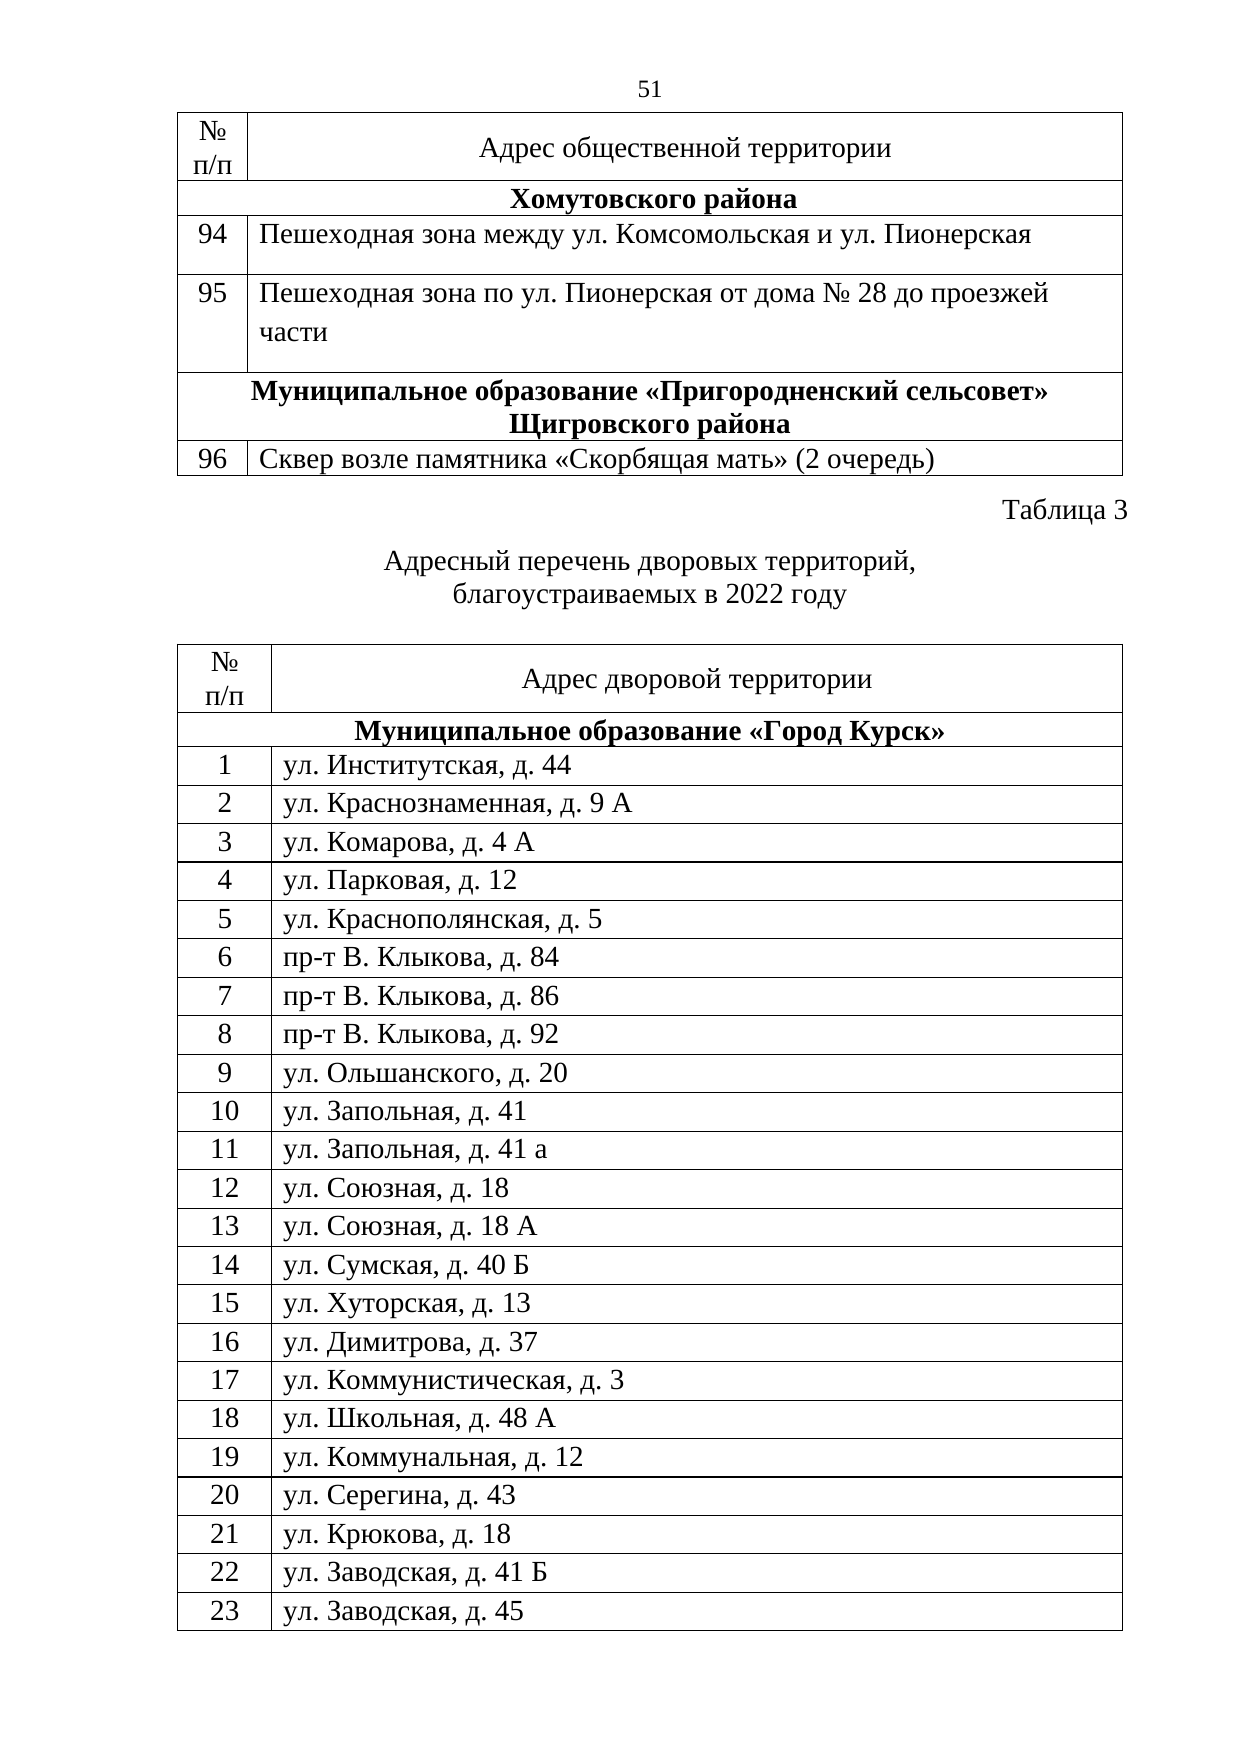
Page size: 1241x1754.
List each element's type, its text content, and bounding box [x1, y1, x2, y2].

table_cell ул. Комарова, д. 4 А [272, 824, 1122, 861]
table_cell пр-т В. Клыкова, д. 86 [272, 978, 1122, 1015]
table_cell ул. Димитрова, д. 37 [272, 1324, 1122, 1361]
table_cell 4 [178, 863, 271, 900]
table_cell 3 [178, 824, 271, 861]
table_cell 96 [178, 441, 247, 475]
table_cell 2 [178, 786, 271, 823]
table_cell 13 [178, 1209, 271, 1246]
table_cell 6 [178, 939, 271, 977]
table_header Адрес общественной территории [248, 113, 1122, 180]
table_cell ул. Школьная, д. 48 А [272, 1401, 1122, 1438]
table_cell 17 [178, 1362, 271, 1399]
table_cell пр-т В. Клыкова, д. 84 [272, 939, 1122, 977]
table_cell 95 [178, 275, 247, 372]
table_cell ул. Союзная, д. 18 [272, 1170, 1122, 1207]
table_cell 18 [178, 1401, 271, 1438]
table_cell ул. Серегина, д. 43 [272, 1478, 1122, 1515]
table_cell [178, 181, 1122, 215]
table_header № п/п [178, 113, 247, 180]
table_cell 16 [178, 1324, 271, 1361]
text благоустраиваемых в 2022 году [177, 576, 1122, 610]
table_cell ул. Запольная, д. 41 а [272, 1132, 1122, 1169]
table_cell 11 [178, 1132, 271, 1169]
table_cell 19 [178, 1439, 271, 1476]
table_cell ул. Крюкова, д. 18 [272, 1516, 1122, 1553]
table_cell ул. Заводская, д. 45 [272, 1593, 1122, 1630]
table_cell 23 [178, 1593, 271, 1630]
table_cell 10 [178, 1093, 271, 1131]
table_cell Муниципальное образование «Город Курск» [178, 713, 1122, 746]
table_cell 20 [178, 1478, 271, 1515]
table_cell 1 [178, 747, 271, 784]
table_cell ул. Коммунальная, д. 12 [272, 1439, 1122, 1476]
table_cell 15 [178, 1285, 271, 1323]
table_cell 21 [178, 1516, 271, 1553]
table_cell ул. Краснополянская, д. 5 [272, 901, 1122, 938]
text Таблица 3 [177, 492, 1128, 526]
table_header Адрес дворовой территории [272, 645, 1122, 712]
table_cell ул. Союзная, д. 18 А [272, 1209, 1122, 1246]
table_cell 12 [178, 1170, 271, 1207]
table_cell ул. Заводская, д. 41 Б [272, 1554, 1122, 1592]
table_cell ул. Ольшанского, д. 20 [272, 1055, 1122, 1092]
table_header № п/п [178, 645, 271, 712]
table_cell 5 [178, 901, 271, 938]
table_cell 9 [178, 1055, 271, 1092]
table_cell ул. Институтская, д. 44 [272, 747, 1122, 784]
table_cell 8 [178, 1016, 271, 1054]
table_cell ул. Запольная, д. 41 [272, 1093, 1122, 1131]
table_cell ул. Сумская, д. 40 Б [272, 1247, 1122, 1284]
table_cell ул. Хуторская, д. 13 [272, 1285, 1122, 1323]
table_cell Сквер возле памятника «Скорбящая мать» (2 очередь) [248, 441, 1122, 475]
table_cell Пешеходная зона между ул. Комсомольская и ул. Пионерская [248, 216, 1122, 274]
table_cell 7 [178, 978, 271, 1015]
table_cell ул. Коммунистическая, д. 3 [272, 1362, 1122, 1399]
table_cell ул. Краснознаменная, д. 9 А [272, 786, 1122, 823]
text Адресный перечень дворовых территорий, [177, 543, 1122, 576]
table_cell ул. Парковая, д. 12 [272, 863, 1122, 900]
table_cell 22 [178, 1554, 271, 1592]
table_cell Пешеходная зона по ул. Пионерская от дома № 28 до проезжей части [248, 275, 1122, 372]
table_cell 14 [178, 1247, 271, 1284]
table_cell пр-т В. Клыкова, д. 92 [272, 1016, 1122, 1054]
table_cell Муниципальное образование «Пригородненский сельсовет» Щигровского района [178, 373, 1122, 440]
table_cell 94 [178, 216, 247, 274]
